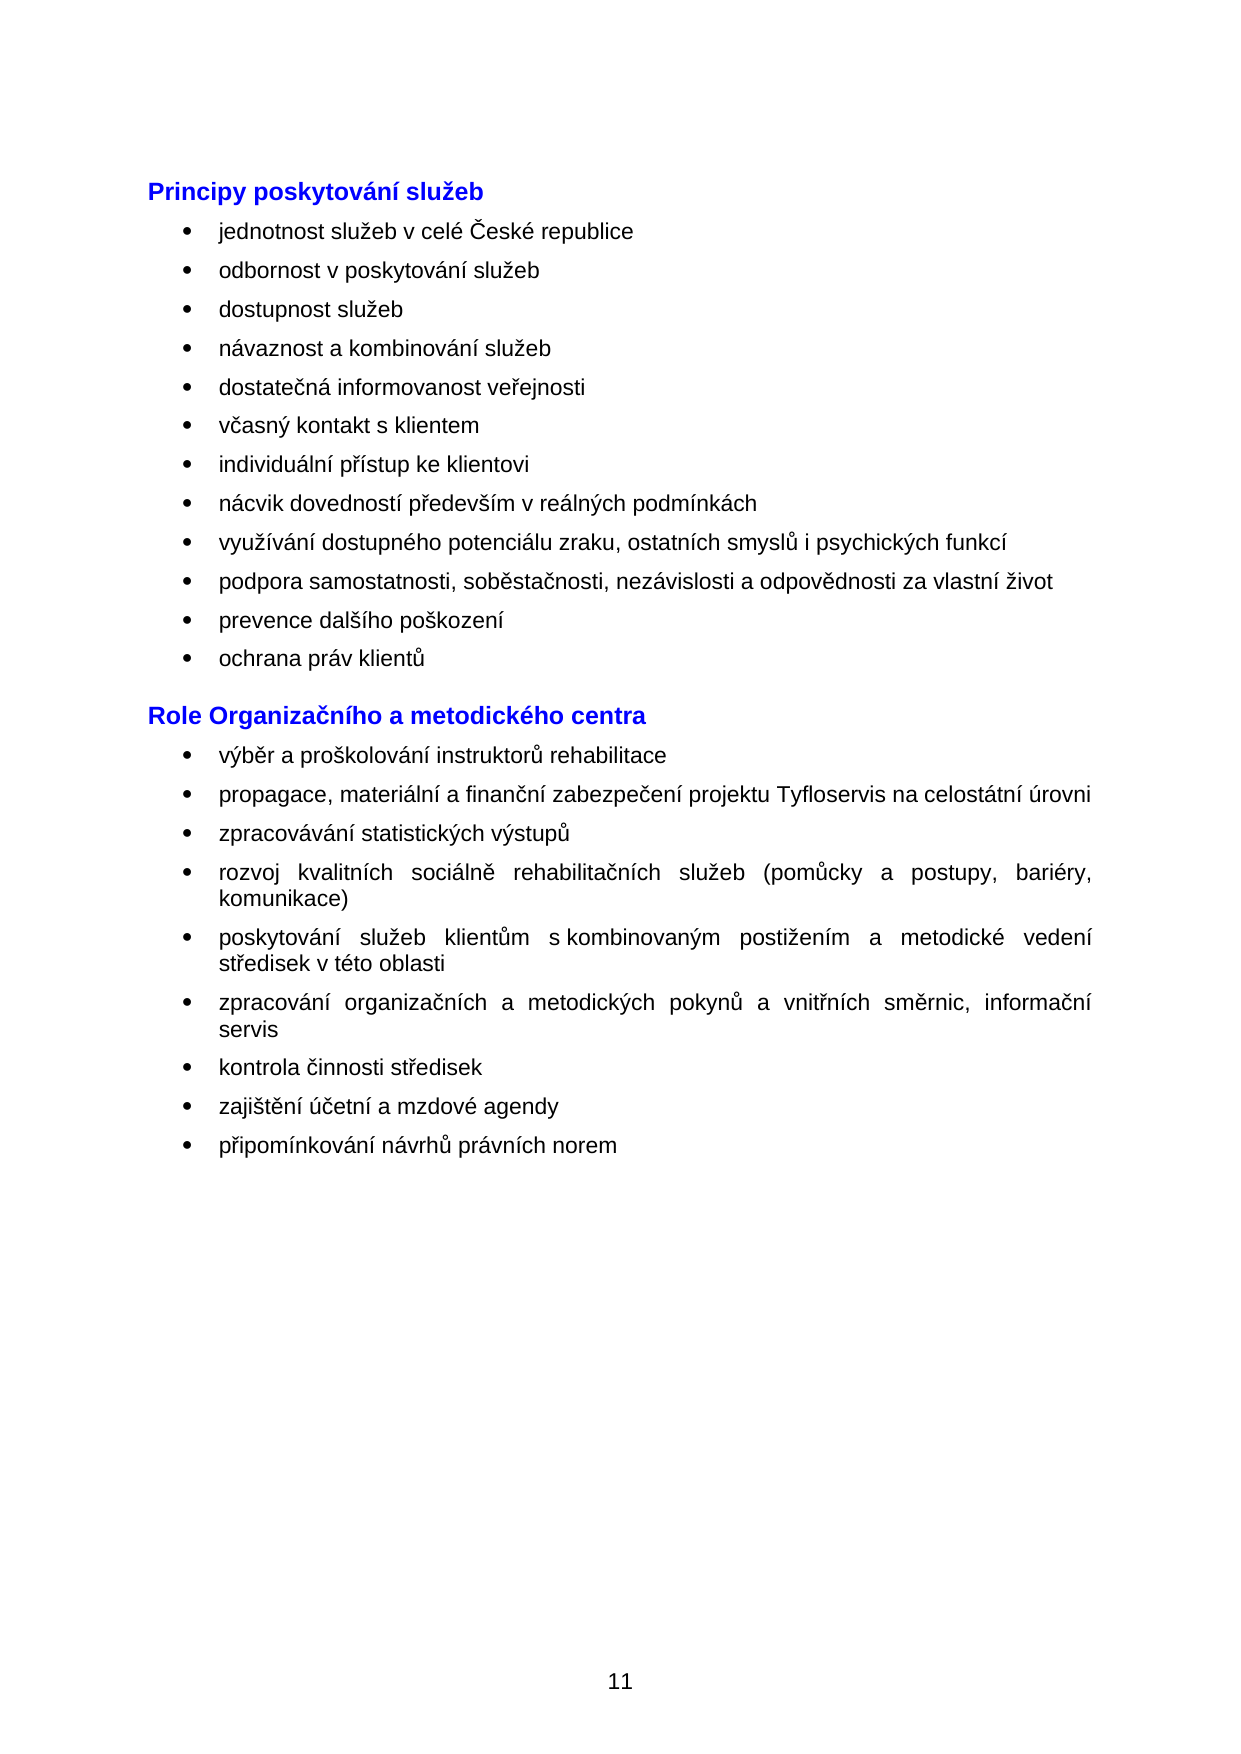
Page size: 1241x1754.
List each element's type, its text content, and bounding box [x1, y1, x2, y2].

list dostupnost služeb [183, 296, 1093, 322]
list odbornost v poskytování služeb [183, 257, 1093, 283]
list výběr a proškolování instruktorů rehabilitace [183, 742, 1093, 768]
list kontrola činnosti středisek [183, 1054, 1093, 1081]
list zpracování organizačních a metodických pokynů a vnitřních směrnic, informační servis [183, 989, 1093, 1042]
list připomínkování návrhů právních norem [183, 1132, 1093, 1158]
list nácvik dovedností především v reálných podmínkách [183, 490, 1093, 516]
list jednotnost služeb v celé České republice [183, 218, 1093, 244]
subtitle Role Organizačního a metodického centra [148, 701, 1093, 730]
list prevence dalšího poškození [183, 607, 1093, 633]
list využívání dostupného potenciálu zraku, ostatních smyslů i psychických funkcí [183, 529, 1093, 555]
list včasný kontakt s klientem [183, 412, 1093, 439]
list ochrana práv klientů [183, 645, 1093, 672]
list zpracovávání statistických výstupů [183, 820, 1093, 846]
list dostatečná informovanost veřejnosti [183, 373, 1093, 400]
list individuální přístup ke klientovi [183, 451, 1093, 477]
list zajištění účetní a mzdové agendy [183, 1093, 1093, 1119]
list podpora samostatnosti, soběstačnosti, nezávislosti a odpovědnosti za vlastní život [183, 568, 1093, 594]
list rozvoj kvalitních sociálně rehabilitačních služeb (pomůcky a postupy, bariéry, komunikace) [183, 859, 1093, 911]
subtitle Principy poskytování služeb [148, 177, 1093, 206]
list propagace, materiální a finanční zabezpečení projektu Tyfloservis na celostátní úrovni [183, 781, 1093, 807]
list poskytování služeb klientům s kombinovaným postižením a metodické vedení středisek v této oblasti [183, 924, 1093, 977]
list návaznost a kombinování služeb [183, 334, 1093, 361]
